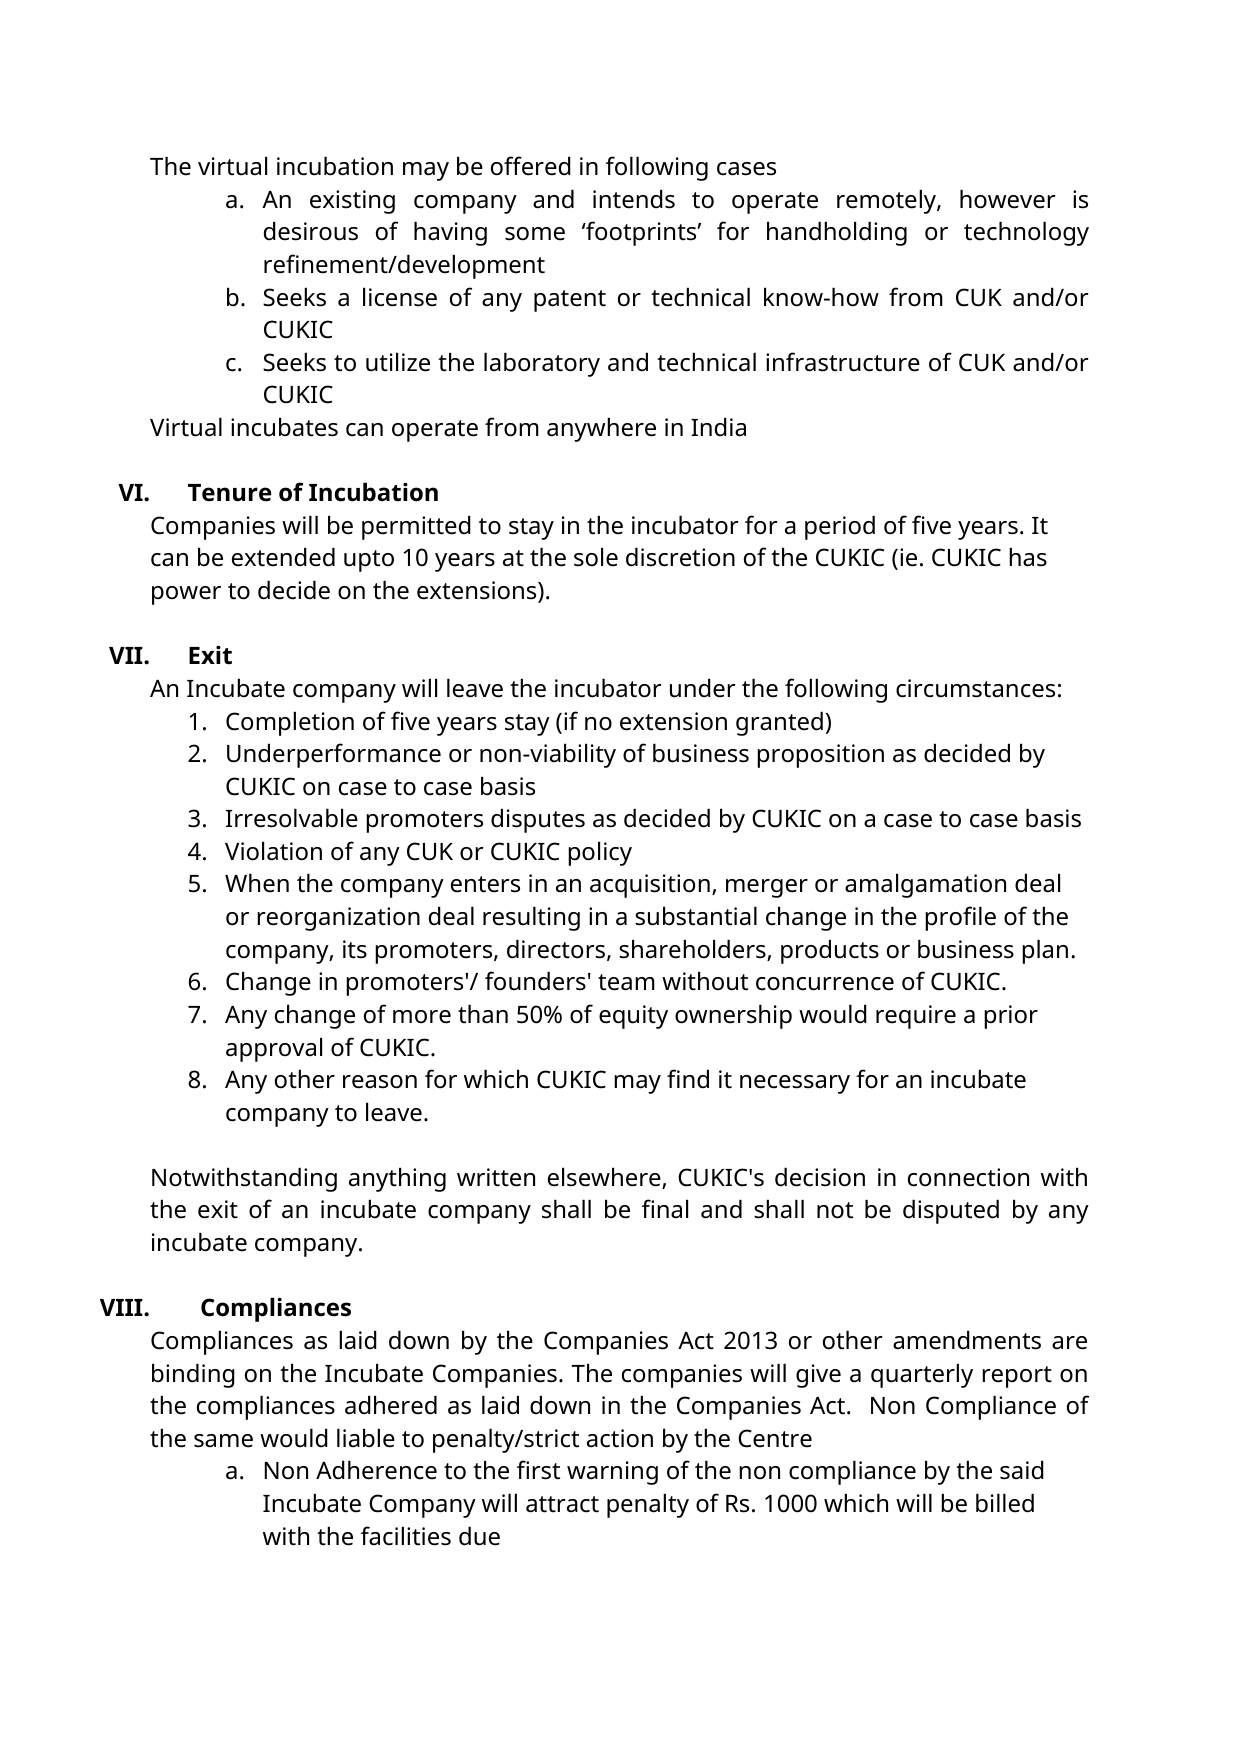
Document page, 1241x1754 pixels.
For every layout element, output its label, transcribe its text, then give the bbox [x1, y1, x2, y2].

list Seeks to utilize the laboratory and technical infrastructure of CUK and/or CUKIC [225, 346, 1090, 411]
text Virtual incubates can operate from anywhere in India [150, 411, 1090, 443]
list An existing company and intends to operate remotely, however is desirous of having some ‘footprints’ for handholding or technology refinement/development [225, 183, 1090, 280]
list Change in promoters'/ founders' team without concurrence of CUKIC. [187, 965, 1090, 998]
text Compliances as laid down by the Companies Act 2013 or other amendments are binding on the Incubate Companies. The companies will give a quarterly report on the compliances adhered as laid down in the Companies Act. Non Compliance of the same would liable to penalty/strict action by the Centre [150, 1324, 1090, 1454]
list Underperformance or non-viability of business proposition as decided by CUKIC on case to case basis [187, 737, 1090, 802]
list Violation of any CUK or CUKIC policy [187, 835, 1090, 867]
list Any change of more than 50% of equity ownership would require a prior approval of CUKIC. [187, 998, 1090, 1063]
list Any other reason for which CUKIC may find it necessary for an incubate company to leave. [187, 1063, 1090, 1128]
list Seeks a license of any patent or technical know-how from CUK and/or CUKIC [225, 280, 1090, 346]
list Exit [150, 639, 1090, 672]
list Irresolvable promoters disputes as decided by CUKIC on a case to case basis [187, 802, 1090, 835]
text The virtual incubation may be offered in following cases [150, 150, 1090, 183]
list Non Adherence to the first warning of the non compliance by the said Incubate Company will attract penalty of Rs. 1000 which will be billed with the facilities due [225, 1454, 1090, 1552]
list When the company enters in an acquisition, merger or amalgamation deal or reorganization deal resulting in a substantial change in the profile of the company, its promoters, directors, shareholders, products or business plan. [187, 867, 1090, 965]
list Compliances [150, 1291, 1090, 1324]
text Notwithstanding anything written elsewhere, CUKIC's decision in connection with the exit of an incubate company shall be final and shall not be disputed by any incubate company. [150, 1161, 1090, 1258]
text Companies will be permitted to stay in the incubator for a period of five years. It can be extended upto 10 years at the sole discretion of the CUKIC (ie. CUKIC has power to decide on the extensions). [150, 509, 1090, 606]
list Tenure of Incubation [150, 476, 1090, 509]
text An Incubate company will leave the incubator under the following circumstances: [150, 672, 1090, 704]
list Completion of five years stay (if no extension granted) [187, 704, 1090, 737]
